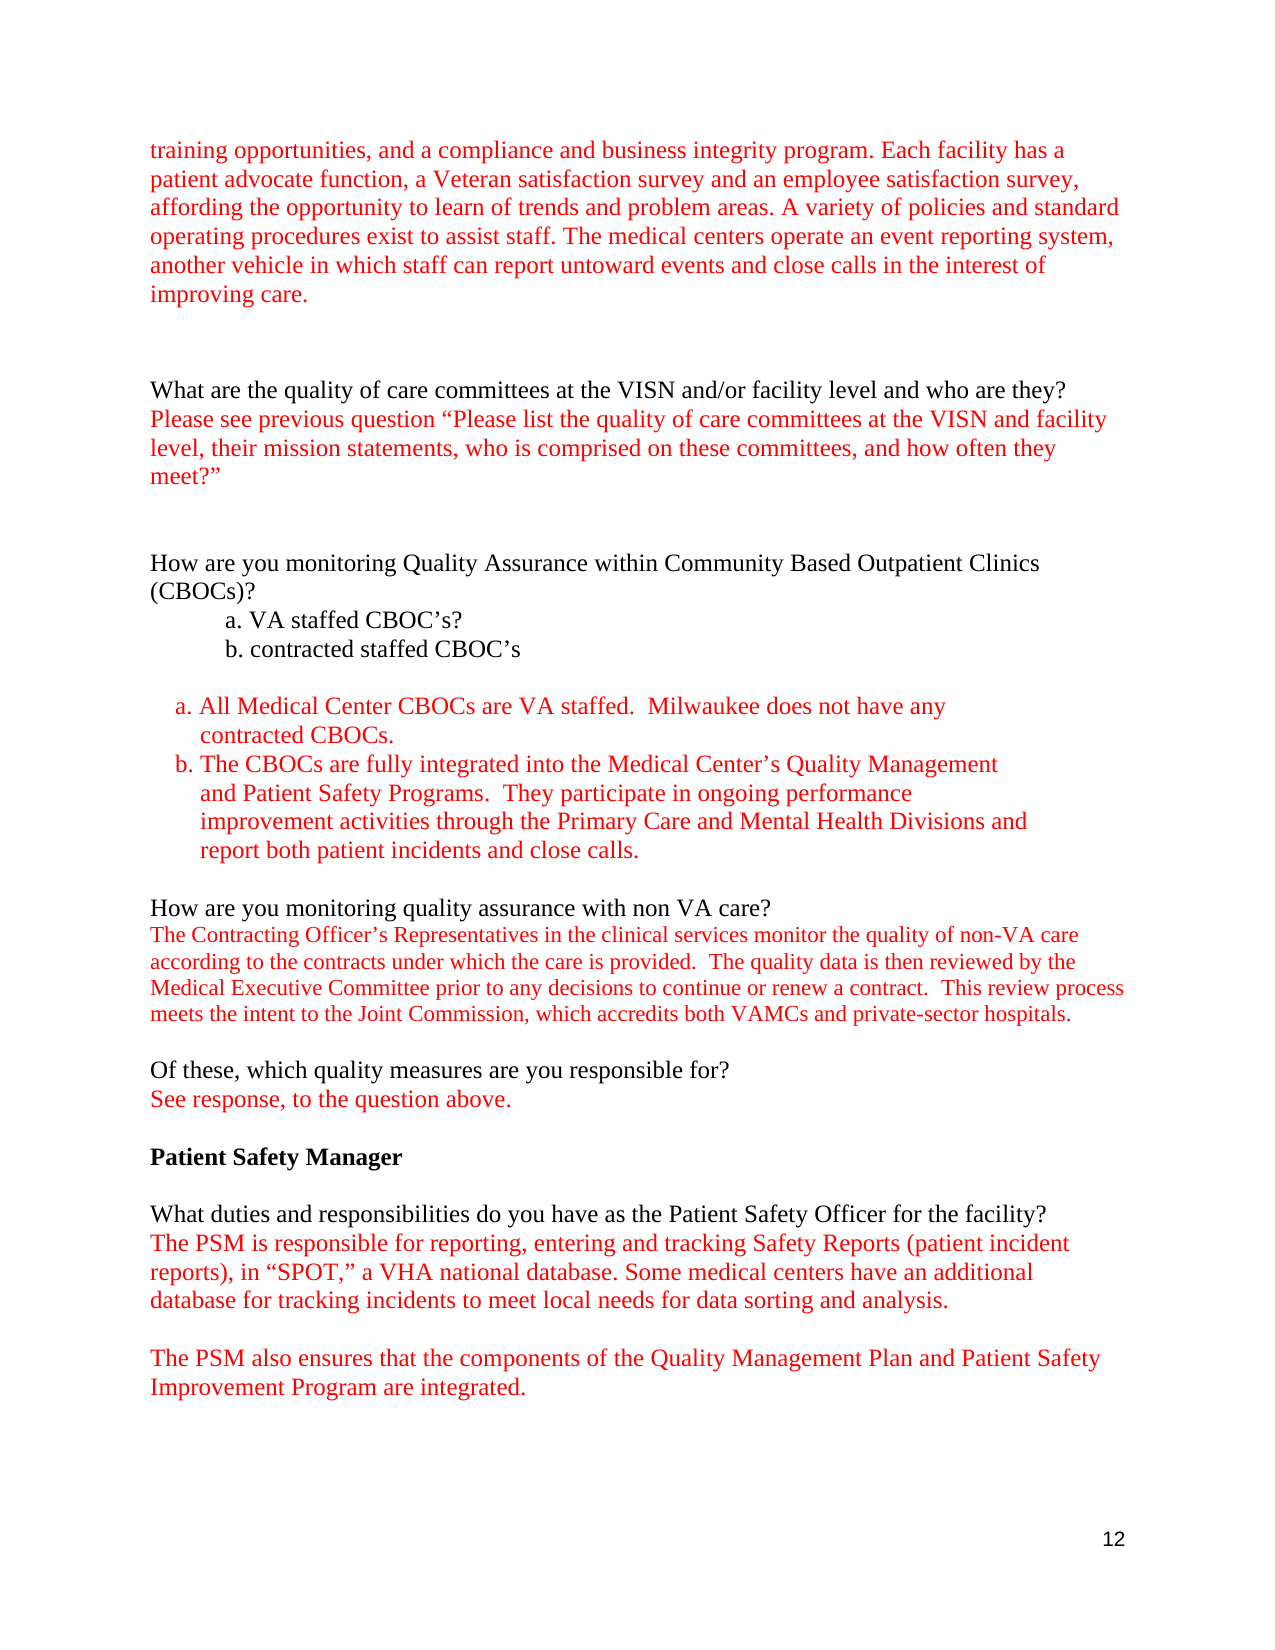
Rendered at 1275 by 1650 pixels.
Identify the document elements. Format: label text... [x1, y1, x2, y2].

text Patient Safety Manager [150, 1142, 1125, 1171]
list a. VA staffed CBOC’s? [150, 605, 1125, 634]
text b. The CBOCs are fully integrated into the Medical Center’s Quality Management [150, 749, 1125, 778]
text The Contracting Officer’s Representatives in the clinical services monitor the quality of non-VA care according to the contracts under which the care is provided. The quality data is then reviewed by the Medical Executive Committee prior to any decisions to continue or renew a contract. This review process meets the intent to the Joint Commission, which accredits both VAMCs and private-sector hospitals. [150, 921, 1125, 1027]
text improvement activities through the Primary Care and Mental Health Divisions and [150, 806, 1125, 835]
text What duties and responsibilities do you have as the Patient Safety Officer for the facility? [150, 1199, 1125, 1228]
list How are you monitoring quality assurance with non VA care? [150, 893, 1125, 921]
text The PSM is responsible for reporting, entering and tracking Safety Reports (patient incident reports), in “SPOT,” a VHA national database. Some medical centers have an additional database for tracking incidents to meet local needs for data sorting and analysis. [150, 1228, 1125, 1314]
text contracted CBOCs. [150, 720, 1125, 749]
text Of these, which quality measures are you responsible for? [150, 1056, 1125, 1084]
list b. contracted staffed CBOC’s [150, 634, 1125, 663]
text a. All Medical Center CBOCs are VA staffed. Milwaukee does not have any [150, 691, 1125, 720]
text Please see previous question “Please list the quality of care committees at the VISN and facility level, their mission statements, who is comprised on these committees, and how often they meet?” [150, 404, 1125, 490]
text What are the quality of care committees at the VISN and/or facility level and who are they? [150, 375, 1125, 404]
text and Patient Safety Programs. They participate in ongoing performance [150, 778, 1125, 806]
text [150, 135, 1125, 307]
list How are you monitoring Quality Assurance within Community Based Outpatient Clinics (CBOCs)? [150, 548, 1125, 605]
text report both patient incidents and close calls. [150, 835, 1125, 864]
text The PSM also ensures that the components of the Quality Management Plan and Patient Safety Improvement Program are integrated. [150, 1343, 1125, 1401]
text See response, to the question above. [150, 1084, 1125, 1113]
